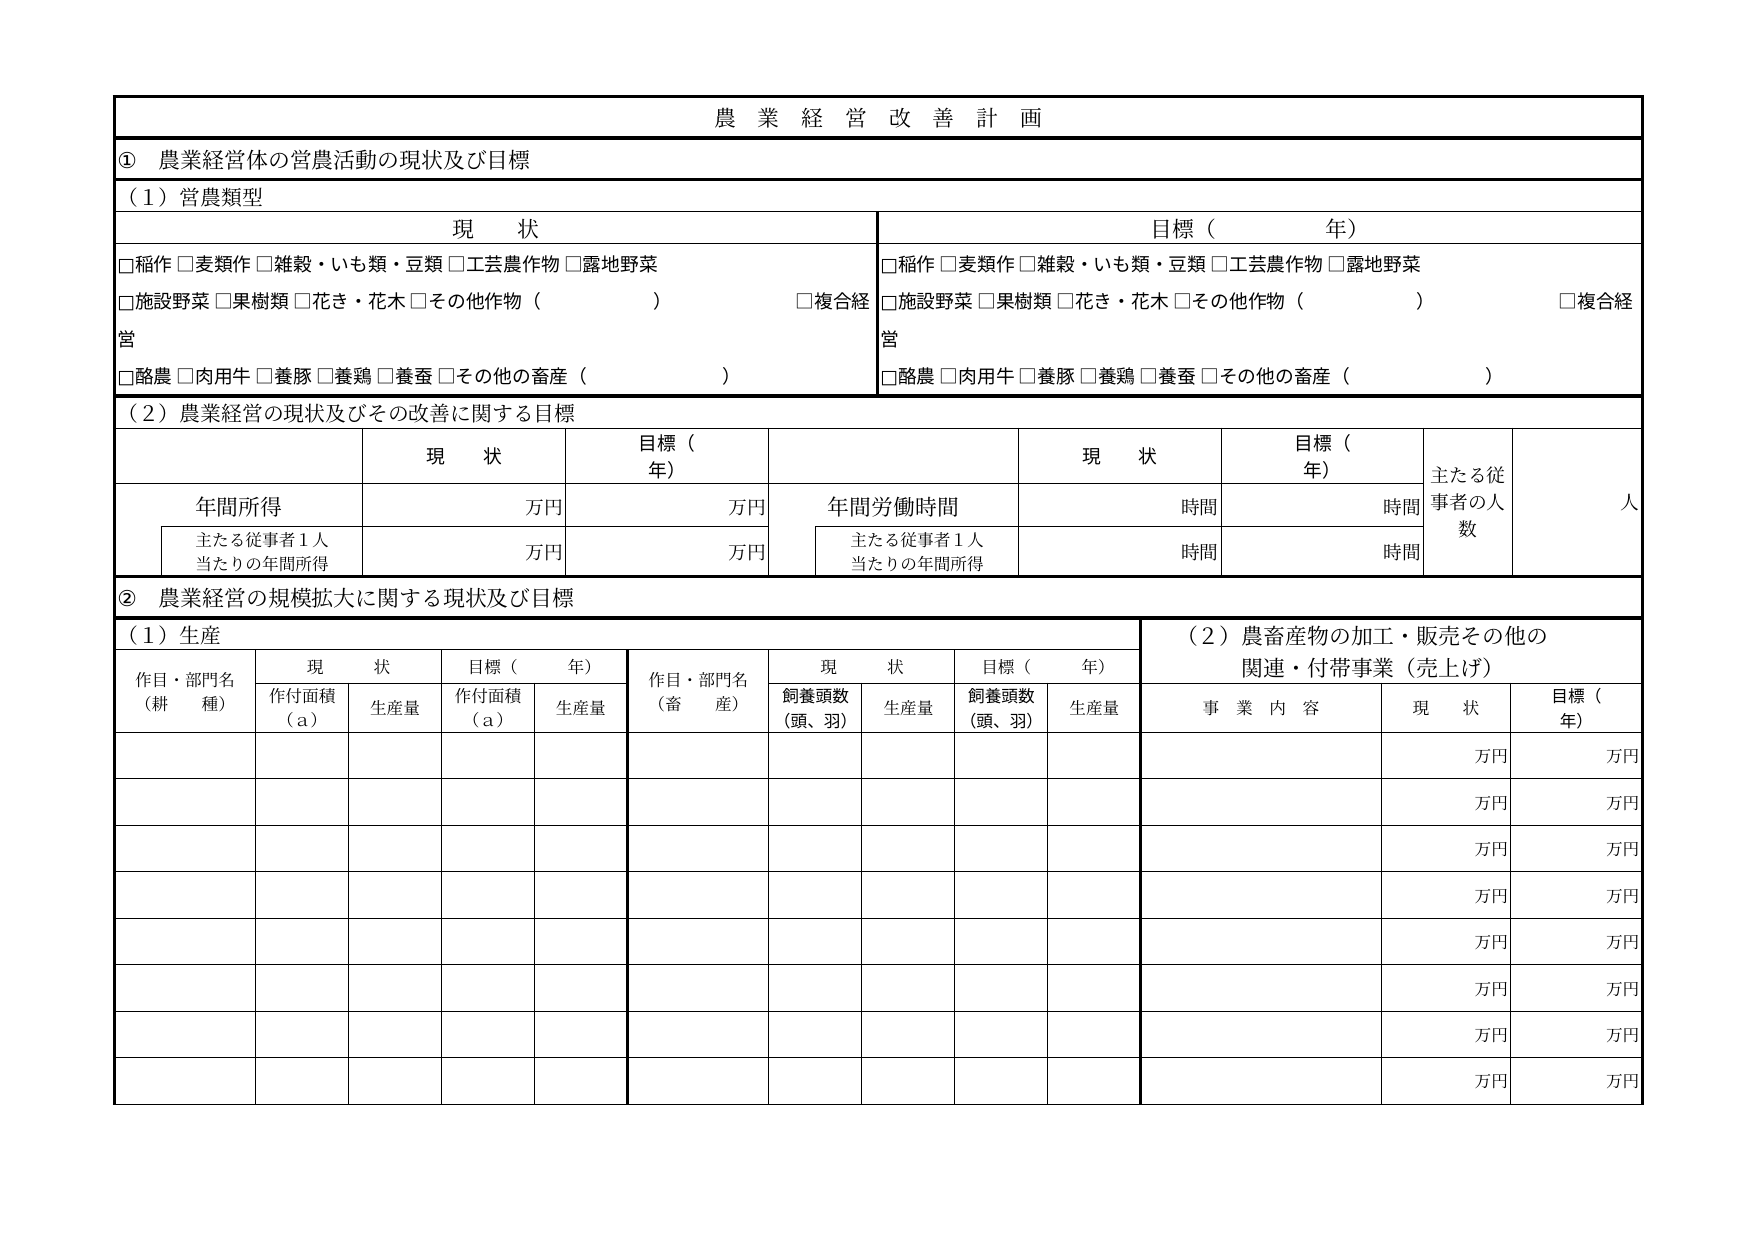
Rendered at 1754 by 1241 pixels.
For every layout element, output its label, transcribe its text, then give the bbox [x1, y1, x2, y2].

table_cell 現 状 [1019, 429, 1221, 483]
table_cell [535, 919, 626, 964]
table_cell 目標（ 年） [442, 650, 626, 682]
table_cell [349, 733, 441, 778]
table_cell [116, 1058, 255, 1103]
table_cell 年間所得 [116, 484, 362, 526]
table_cell □稲作 □麦類作 □雑穀・いも類・豆類 □工芸農作物 □露地野菜 □施設野菜 □果樹類 □花き・花木 □その他作物（ ） □複合経営 □酪農 □肉用牛 □養豚 □養鶏 □養蚕 □その他の畜産（ ） [116, 244, 876, 394]
table_cell [1048, 872, 1139, 918]
table_cell [769, 1058, 861, 1103]
table_cell [535, 733, 626, 778]
table_cell [1142, 1058, 1381, 1103]
table_cell [1048, 826, 1139, 871]
table_cell [955, 919, 1047, 964]
table_cell 万円 [1382, 919, 1510, 964]
table_cell 目標（ 年） [566, 429, 768, 483]
table_cell 現 状 [1382, 684, 1510, 732]
table_cell [862, 1058, 954, 1103]
table_cell [535, 872, 626, 918]
table_cell 目標（ 年） [1511, 684, 1641, 732]
table_cell 万円 [566, 527, 768, 575]
table_cell [535, 965, 626, 1011]
table_cell [769, 779, 861, 825]
table_cell [535, 1058, 626, 1103]
table_cell 作目・部門名 （耕 種） [116, 650, 255, 732]
table_cell [629, 965, 768, 1011]
table_cell [116, 779, 255, 825]
table_cell □稲作 □麦類作 □雑穀・いも類・豆類 □工芸農作物 □露地野菜 □施設野菜 □果樹類 □花き・花木 □その他作物（ ） □複合経営 □酪農 □肉用牛 □養豚 □養鶏 □養蚕 □その他の畜産（ ） [879, 244, 1641, 394]
table_cell [1142, 733, 1381, 778]
table_cell [862, 919, 954, 964]
table_cell 主たる従事者１人 当たりの年間所得 [816, 527, 1018, 575]
table_cell [116, 919, 255, 964]
table_cell 時間 [1222, 527, 1423, 575]
table_cell [629, 919, 768, 964]
table_cell [955, 965, 1047, 1011]
table_cell [256, 965, 348, 1011]
table_cell [955, 779, 1047, 825]
table_cell [1142, 826, 1381, 871]
table_cell （２）農畜産物の加工・販売その他の 関連・付帯事業（売上げ） [1142, 620, 1641, 682]
table_cell [256, 1058, 348, 1103]
table_cell [769, 965, 861, 1011]
table_cell 現 状 [769, 650, 954, 682]
table_cell [1142, 779, 1381, 825]
table_cell [955, 826, 1047, 871]
table_cell 万円 [1511, 826, 1641, 871]
table_cell 万円 [1382, 965, 1510, 1011]
table_cell 時間 [1222, 484, 1423, 526]
table_cell [442, 965, 534, 1011]
table_cell [349, 779, 441, 825]
table_cell [629, 1058, 768, 1103]
table_cell [349, 826, 441, 871]
table_cell 万円 [1382, 872, 1510, 918]
table_cell （２）農業経営の現状及びその改善に関する目標 [116, 398, 1641, 427]
table_cell [769, 919, 861, 964]
table_cell 飼養頭数 （頭、羽） [955, 684, 1047, 732]
table_cell 現 状 [363, 429, 565, 483]
table_cell [256, 779, 348, 825]
table_cell [955, 872, 1047, 918]
table_cell 万円 [1382, 1012, 1510, 1057]
table_cell （１）営農類型 [116, 181, 1641, 211]
table_cell 年間労働時間 [769, 484, 1018, 526]
table_cell [116, 733, 255, 778]
table_cell [1048, 965, 1139, 1011]
table_cell [769, 429, 1018, 483]
table_cell 飼養頭数 （頭、羽） [769, 684, 861, 732]
table_cell [1048, 919, 1139, 964]
table_cell [1048, 779, 1139, 825]
table_cell 主たる従事者１人 当たりの年間所得 [162, 527, 362, 575]
table_cell 現 状 [256, 650, 441, 682]
table_cell [349, 1012, 441, 1057]
table_cell [442, 1012, 534, 1057]
table_cell 目標（ 年） [955, 650, 1139, 682]
table_cell [116, 826, 255, 871]
table_cell 時間 [1019, 484, 1221, 526]
table_cell ② 農業経営の規模拡大に関する現状及び目標 [116, 578, 1641, 616]
table_cell [1048, 1012, 1139, 1057]
table_cell [629, 733, 768, 778]
table_cell [349, 965, 441, 1011]
table_cell 目標（ 年） [879, 212, 1641, 243]
table_cell [1048, 733, 1139, 778]
table_cell 万円 [566, 484, 768, 526]
table_cell [349, 872, 441, 918]
table_cell [629, 779, 768, 825]
table_cell 事 業 内 容 [1142, 684, 1381, 732]
table_cell [629, 826, 768, 871]
table_cell [769, 526, 815, 575]
table_cell [955, 733, 1047, 778]
table_cell [535, 1012, 626, 1057]
table_cell [862, 1012, 954, 1057]
table_cell [1048, 1058, 1139, 1103]
table_cell （１）生産 [116, 620, 1139, 649]
table_cell 万円 [1511, 919, 1641, 964]
table_cell 万円 [1511, 779, 1641, 825]
table_cell [256, 872, 348, 918]
table_cell [116, 872, 255, 918]
table_cell 主たる従事者の人数 [1424, 429, 1512, 575]
table_cell [442, 1058, 534, 1103]
table_header 農 業 経 営 改 善 計 画 [116, 98, 1641, 136]
table_cell [1142, 919, 1381, 964]
table_cell [116, 429, 362, 483]
table_cell [769, 733, 861, 778]
table_cell [629, 1012, 768, 1057]
table_cell 人 [1513, 429, 1641, 575]
table_cell [256, 826, 348, 871]
table_cell [769, 872, 861, 918]
table_cell [116, 526, 161, 575]
table_cell 万円 [1511, 733, 1641, 778]
table_cell [769, 1012, 861, 1057]
table_cell 時間 [1019, 527, 1221, 575]
table_cell 万円 [1511, 872, 1641, 918]
table_cell [955, 1058, 1047, 1103]
table_cell [442, 779, 534, 825]
table_cell 作目・部門名 （畜 産） [629, 650, 768, 732]
table_cell 万円 [363, 484, 565, 526]
table_cell 生産量 [1048, 684, 1139, 732]
table_cell [1142, 965, 1381, 1011]
table_cell [442, 733, 534, 778]
table_cell [535, 826, 626, 871]
table_cell 万円 [1382, 733, 1510, 778]
table_cell ① 農業経営体の営農活動の現状及び目標 [116, 140, 1641, 178]
table_cell 現 状 [116, 212, 876, 243]
table_cell [442, 919, 534, 964]
table_cell [535, 779, 626, 825]
table_cell 作付面積 （ａ） [256, 684, 348, 732]
table_cell [256, 919, 348, 964]
table_cell 万円 [1382, 779, 1510, 825]
table_cell [442, 826, 534, 871]
table_cell 万円 [1511, 965, 1641, 1011]
table_cell [1142, 872, 1381, 918]
table_cell [116, 1012, 255, 1057]
table_cell 万円 [1511, 1058, 1641, 1103]
table_cell [955, 1012, 1047, 1057]
table_cell 万円 [1382, 1058, 1510, 1103]
table_cell [349, 919, 441, 964]
table_cell [862, 733, 954, 778]
table_cell 目標（ 年） [1222, 429, 1423, 483]
table_cell 生産量 [862, 684, 954, 732]
table_cell 作付面積 （ａ） [442, 684, 534, 732]
table_cell [349, 1058, 441, 1103]
table_cell 生産量 [535, 684, 626, 732]
table_cell [862, 826, 954, 871]
table_cell 万円 [363, 527, 565, 575]
table_cell 生産量 [349, 684, 441, 732]
table_cell 万円 [1382, 826, 1510, 871]
table_cell [862, 965, 954, 1011]
table_cell [442, 872, 534, 918]
table_cell [116, 965, 255, 1011]
table_cell [862, 872, 954, 918]
table_cell [256, 733, 348, 778]
table_cell [256, 1012, 348, 1057]
table_cell [1142, 1012, 1381, 1057]
table_cell 万円 [1511, 1012, 1641, 1057]
table_cell [769, 826, 861, 871]
table_cell [629, 872, 768, 918]
table_cell [862, 779, 954, 825]
